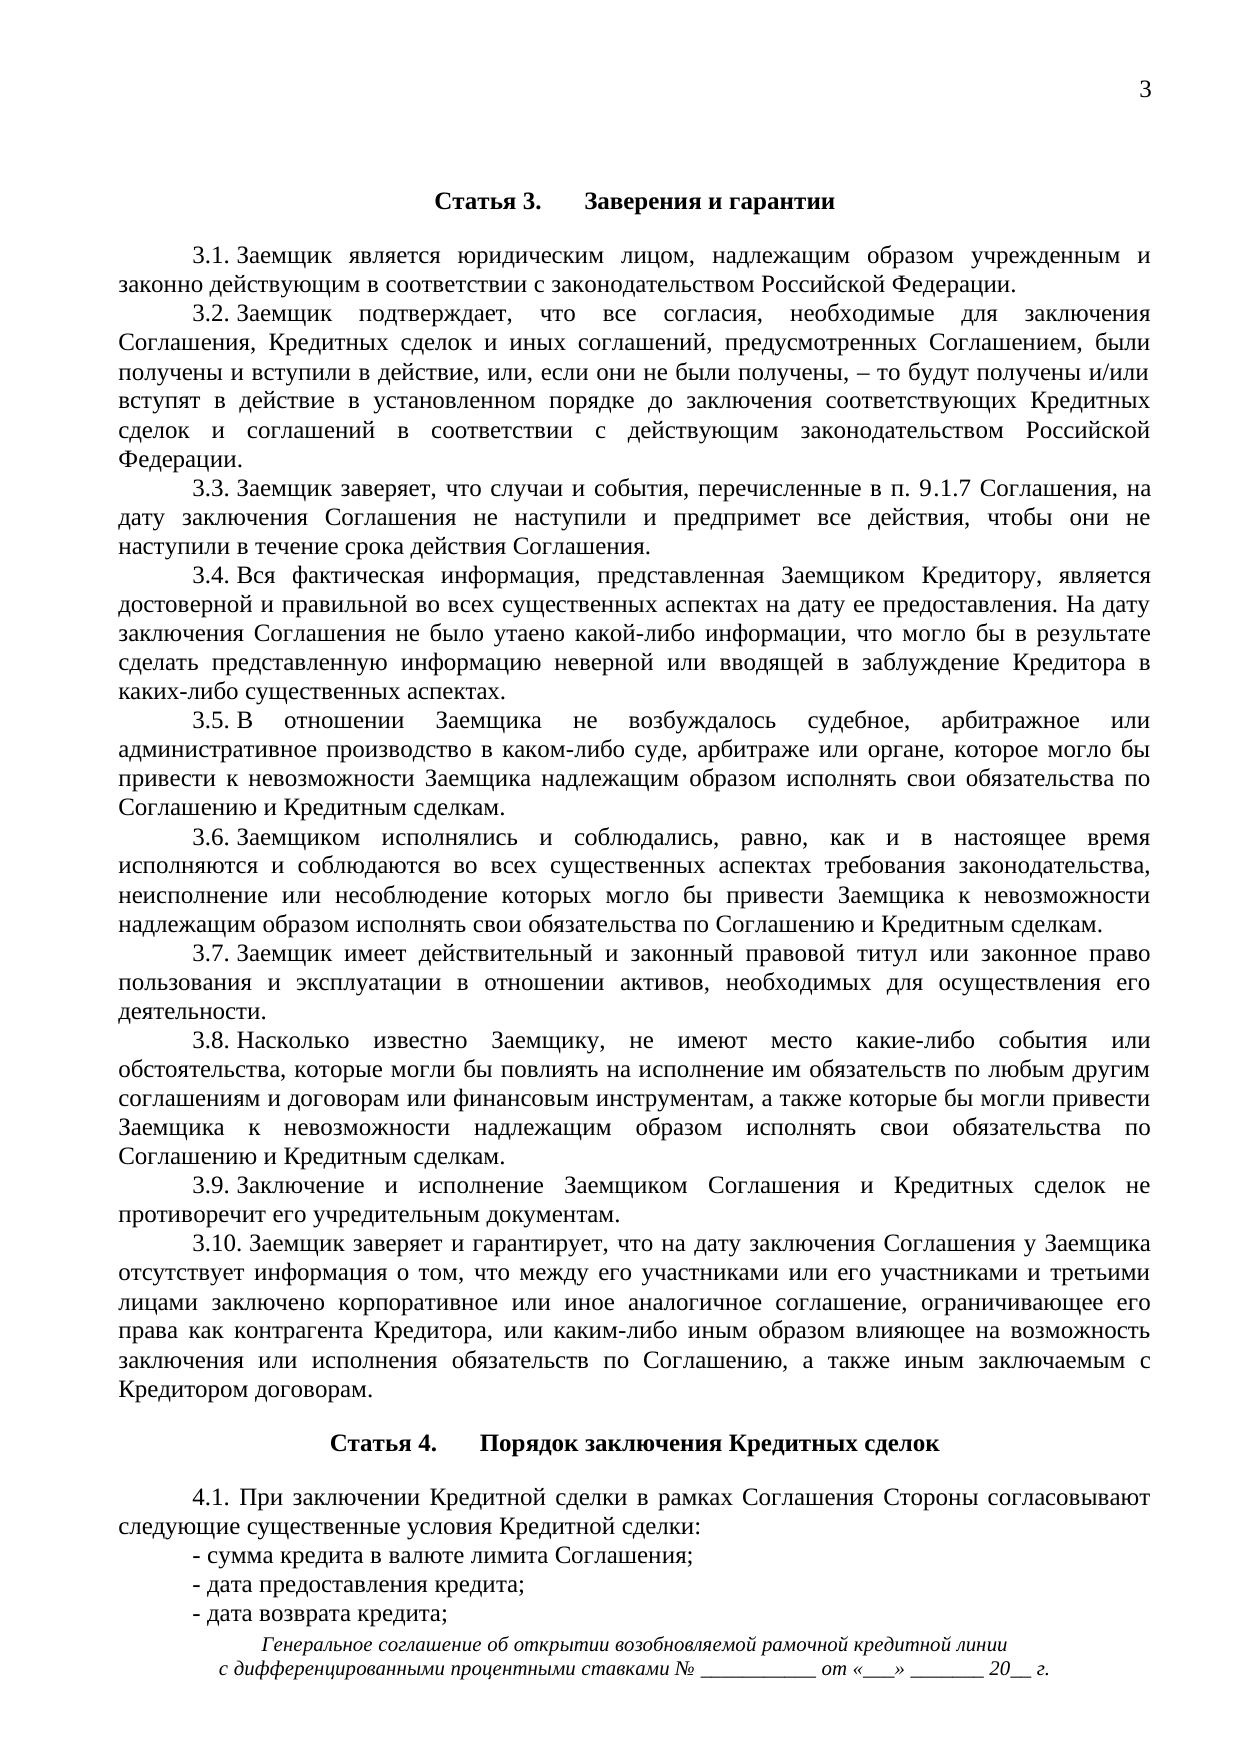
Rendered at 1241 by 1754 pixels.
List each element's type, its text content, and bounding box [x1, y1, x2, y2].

text 3.1. Заемщик является юридическим лицом, надлежащим образом учрежденным и законно действующим в соответствии с законодательством Российской Федерации. [118, 240, 1152, 298]
text 3.5. В отношении Заемщика не возбуждалось судебное, арбитражное или административное производство в каком-либо суде, арбитраже или органе, которое могло бы привести к невозможности Заемщика надлежащим образом исполнять свои обязательства по Соглашению и Кредитным сделкам. [118, 705, 1152, 821]
subtitle Заверения и гарантии [118, 186, 1152, 215]
text 3.4. Вся фактическая информация, представленная Заемщиком Кредитору, является достоверной и правильной во всех существенных аспектах на дату ее предоставления. На дату заключения Соглашения не было утаено какой-либо информации, что могло бы в результате сделать представленную информацию неверной или вводящей в заблуждение Кредитора в каких-либо существенных аспектах. [118, 560, 1152, 705]
text 3.10. Заемщик заверяет и гарантирует, что на дату заключения Соглашения у Заемщика отсутствует информация о том, что между его участниками или его участниками и третьими лицами заключено корпоративное или иное аналогичное соглашение, ограничивающее его права как контрагента Кредитора, или каким-либо иным образом влияющее на возможность заключения или исполнения обязательств по Соглашению, а также иным заключаемым с Кредитором договорам. [118, 1228, 1152, 1403]
text 3.7. Заемщик имеет действительный и законный правовой титул или законное право пользования и эксплуатации в отношении активов, необходимых для осуществления его деятельности. [118, 938, 1152, 1025]
text 3.8. Насколько известно Заемщику, не имеют место какие-либо события или обстоятельства, которые могли бы повлиять на исполнение им обязательств по любым другим соглашениям и договорам или финансовым инструментам, а также которые бы могли привести Заемщика к невозможности надлежащим образом исполнять свои обязательства по Соглашению и Кредитным сделкам. [118, 1025, 1152, 1170]
text - дата предоставления кредита; [118, 1569, 1152, 1598]
text 3.6. Заемщиком исполнялись и соблюдались, равно, как и в настоящее время исполняются и соблюдаются во всех существенных аспектах требования законодательства, неисполнение или несоблюдение которых могло бы привести Заемщика к невозможности надлежащим образом исполнять свои обязательства по Соглашению и Кредитным сделкам. [118, 821, 1152, 938]
text 3.3. Заемщик заверяет, что случаи и события, перечисленные в п. 9.1.7 Соглашения, на дату заключения Соглашения не наступили и предпримет все действия, чтобы они не наступили в течение срока действия Соглашения. [118, 473, 1152, 560]
text - дата возврата кредита; [118, 1598, 1152, 1627]
text 3.2. Заемщик подтверждает, что все согласия, необходимые для заключения Соглашения, Кредитных сделок и иных соглашений, предусмотренных Соглашением, были получены и вступили в действие, или, если они не были получены, – то будут получены и/или вступят в действие в установленном порядке до заключения соответствующих Кредитных сделок и соглашений в соответствии с действующим законодательством Российской Федерации. [118, 298, 1152, 473]
text 4.1. При заключении Кредитной сделки в рамках Соглашения Стороны согласовывают следующие существенные условия Кредитной сделки: [118, 1482, 1152, 1540]
subtitle Порядок заключения Кредитных сделок [118, 1428, 1152, 1457]
text 3.9. Заключение и исполнение Заемщиком Соглашения и Кредитных сделок не противоречит его учредительным документам. [118, 1170, 1152, 1228]
text - сумма кредита в валюте лимита Соглашения; [118, 1540, 1152, 1569]
